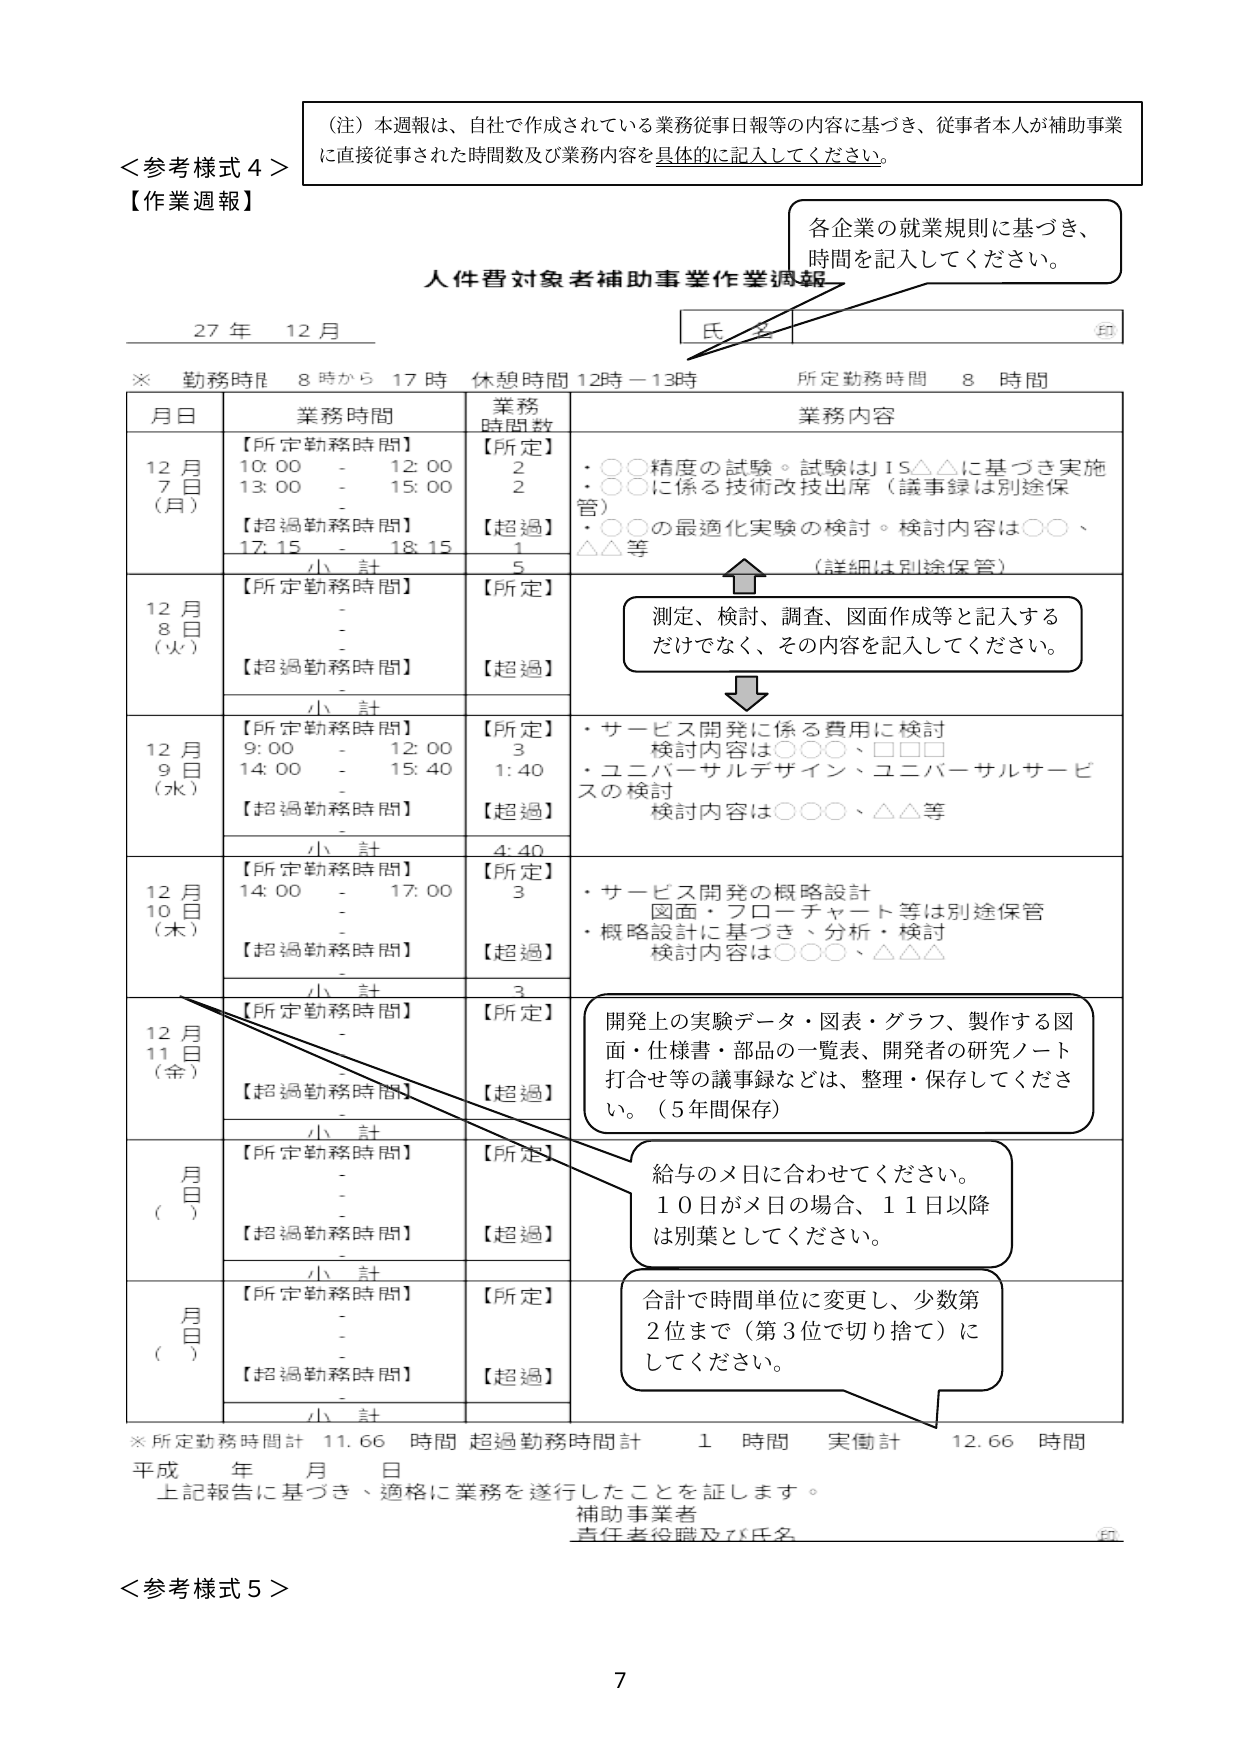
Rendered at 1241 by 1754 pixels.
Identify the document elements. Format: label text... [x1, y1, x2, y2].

text ＜参考様式５＞ [118, 318, 1122, 1605]
text 【作業週報】 [118, 183, 1122, 217]
text ＜参考様式４＞ [118, 149, 302, 183]
